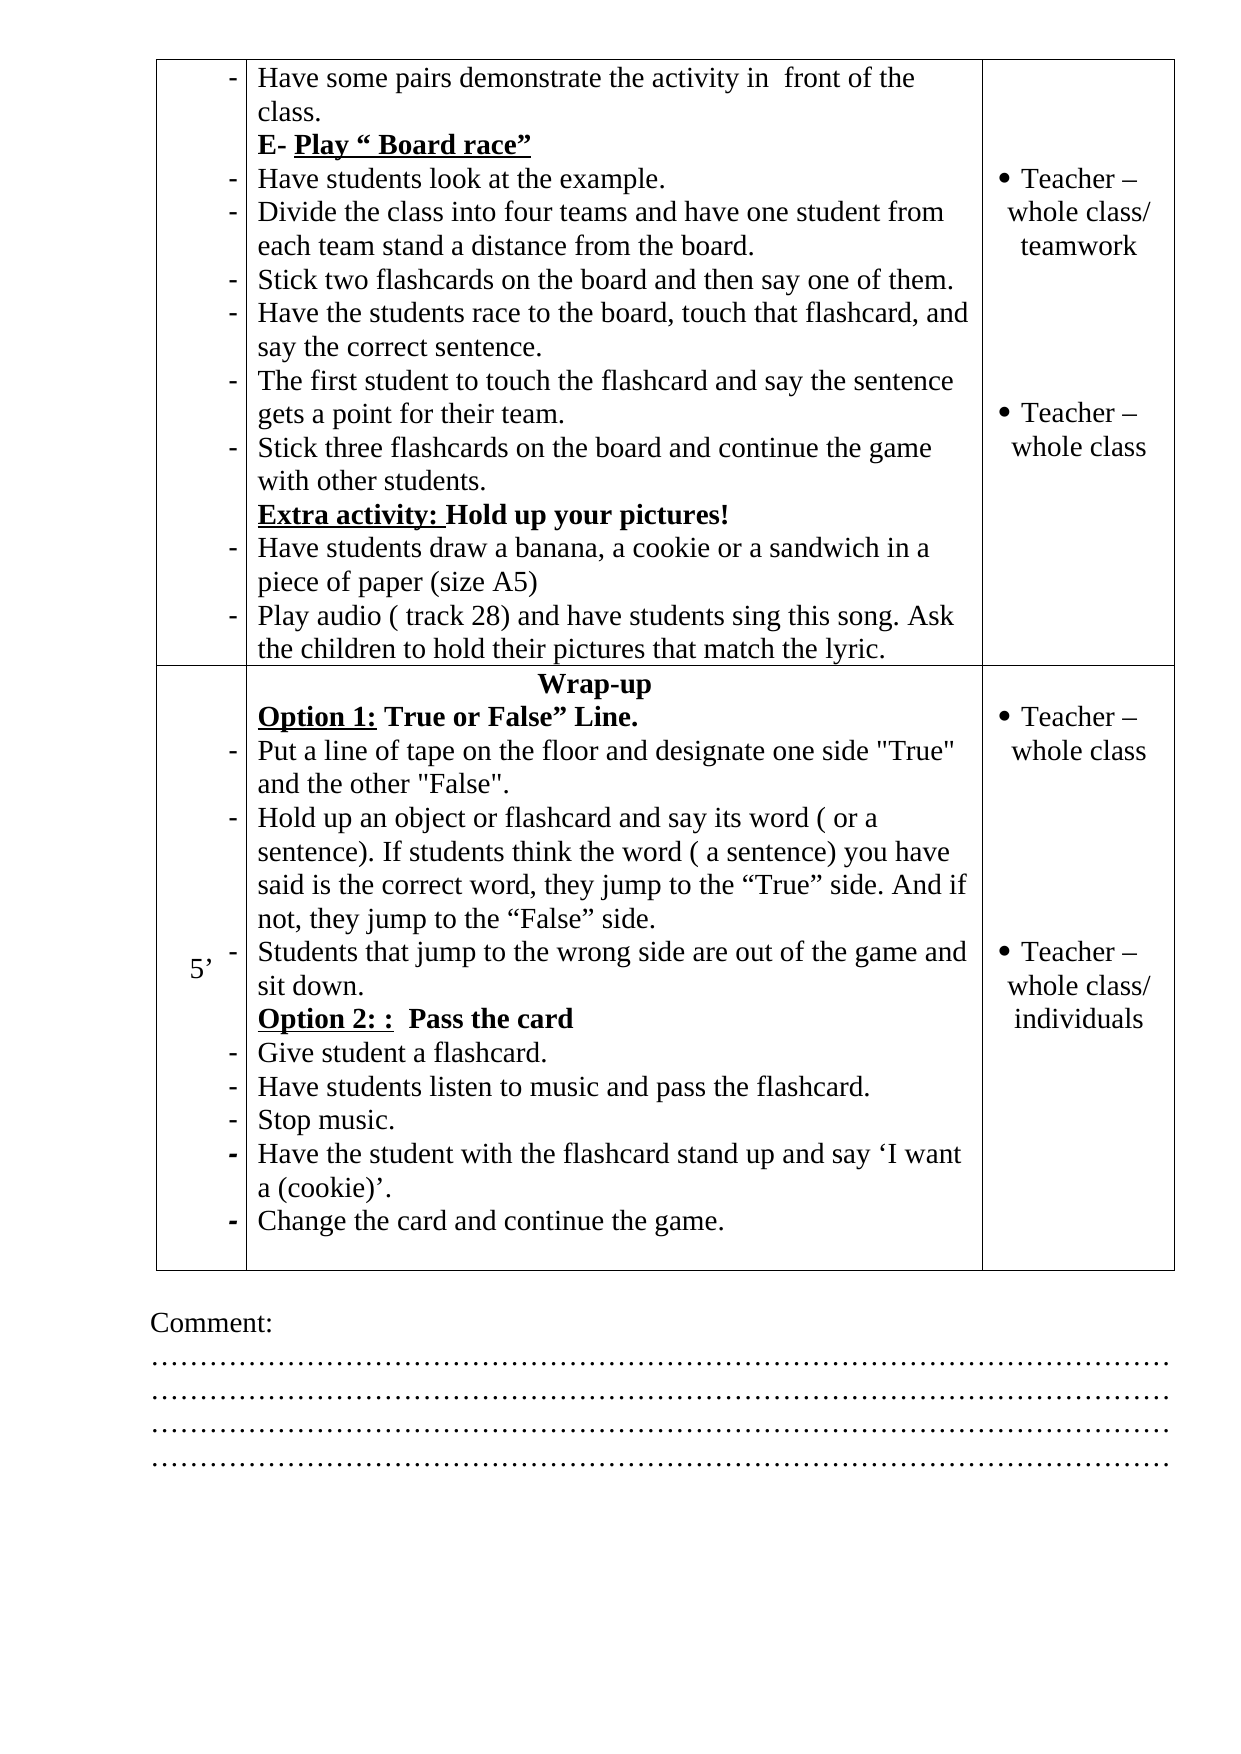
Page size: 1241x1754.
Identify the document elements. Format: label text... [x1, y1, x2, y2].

text ………………………………………………………………………………………………………………………………………………………………………………………… [150, 1406, 1181, 1473]
table_cell 25’ [157, 60, 246, 665]
text Comment: ………………………………………………………………………………………………………………………………………………………………………………………… [150, 1305, 1181, 1406]
table_cell Teacher – whole class Teacher – whole class/ individuals [983, 666, 1174, 1270]
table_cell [247, 60, 982, 665]
table_cell Wrap-up Option 1: True or False” Line. Put a line of tape on the floor and designate one side "True" and the other "False". Hold up an object or flashcard and say its word ( or a sentence). If students think the word ( a sentence) you have said is the correct word, they jump to the “True” side. And if not, they jump to the “False” side. Students that jump to the wrong side are out of the game and sit down. Option 2: : Pass the card Give student a flashcard. Have students listen to music and pass the flashcard. Stop music. Have the student with the flashcard stand up and say ‘I want a (cookie)’. Change the card and continue the game. [247, 666, 982, 1270]
table_cell 5’ [157, 666, 246, 1270]
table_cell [983, 60, 1174, 665]
